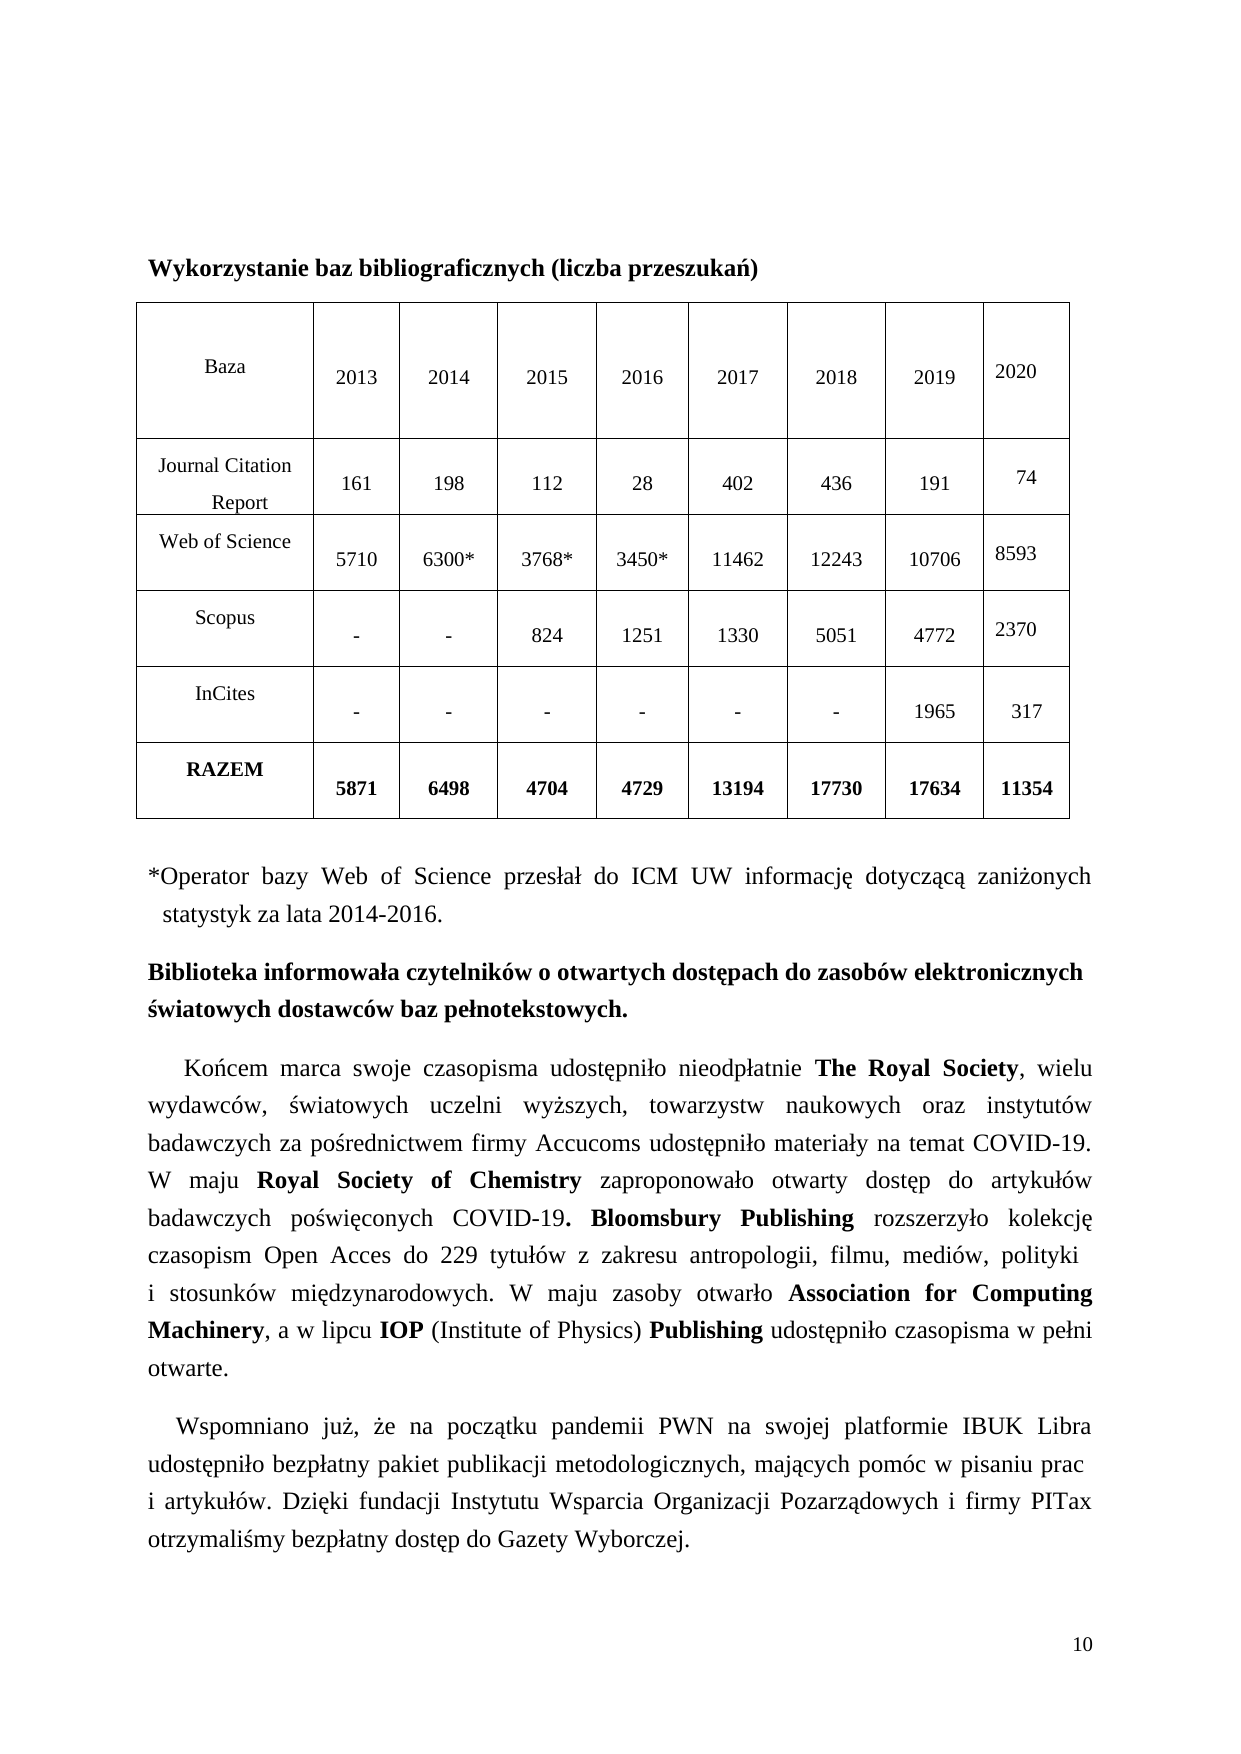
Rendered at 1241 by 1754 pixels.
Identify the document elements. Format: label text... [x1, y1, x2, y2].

table_cell 3450* [597, 515, 688, 590]
table_cell RAZEM [137, 743, 313, 818]
table_cell InCites [137, 667, 313, 742]
table_cell 4729 [597, 743, 688, 818]
table_cell 28 [597, 439, 688, 514]
table_cell 11354 [984, 743, 1069, 818]
table_cell - [689, 667, 787, 742]
table_header 2018 [788, 303, 885, 438]
table_cell 10706 [886, 515, 983, 590]
table_cell 3768* [498, 515, 596, 590]
table_cell 317 [984, 667, 1069, 742]
table_cell 4704 [498, 743, 596, 818]
table_cell - [597, 667, 688, 742]
table_cell 198 [400, 439, 497, 514]
table_cell 74 [984, 439, 1069, 514]
table_cell 191 [886, 439, 983, 514]
table_cell 1330 [689, 591, 787, 666]
table_cell 5871 [314, 743, 399, 818]
table_header 2020 [984, 303, 1069, 438]
table_header 2014 [400, 303, 497, 438]
table_cell 6300* [400, 515, 497, 590]
text Końcem marca swoje czasopisma udostępniło nieodpłatnie The Royal Society, wielu wydawców, światowych uczelni wyższych, towarzystw naukowych oraz instytutów badawczych za pośrednictwem firmy Accucoms udostępniło materiały na temat COVID-19. W maju Royal Society of Chemistry zaproponowało otwarty dostęp do artykułów badawczych poświęconych COVID-19. Bloomsbury Publishing rozszerzyło kolekcję czasopism Open Acces do 229 tytułów z zakresu antropologii, filmu, mediów, polityki i stosunków międzynarodowych. W maju zasoby otwarło Association for Computing Machinery, a w lipcu IOP (Institute of Physics) Publishing udostępniło czasopisma w pełni otwarte. [148, 1044, 1093, 1382]
table_header 2013 [314, 303, 399, 438]
text Biblioteka informowała czytelników o otwartych dostępach do zasobów elektronicznych światowych dostawców baz pełnotekstowych. [148, 948, 1093, 1023]
table_cell - [498, 667, 596, 742]
table_cell 17634 [886, 743, 983, 818]
table_cell 6498 [400, 743, 497, 818]
table_cell Scopus [137, 591, 313, 666]
table_cell 112 [498, 439, 596, 514]
table_cell 1965 [886, 667, 983, 742]
table_cell 8593 [984, 515, 1069, 590]
table_cell 13194 [689, 743, 787, 818]
table_cell 1251 [597, 591, 688, 666]
table_cell Journal Citation Report [137, 439, 313, 514]
table_cell - [788, 667, 885, 742]
table_cell 436 [788, 439, 885, 514]
table_cell 161 [314, 439, 399, 514]
table_cell 2370 [984, 591, 1069, 666]
table_cell - [314, 591, 399, 666]
table_cell 17730 [788, 743, 885, 818]
table_cell 5051 [788, 591, 885, 666]
table_cell 4772 [886, 591, 983, 666]
table_header 2017 [689, 303, 787, 438]
table_cell Web of Science [137, 515, 313, 590]
table_cell 5710 [314, 515, 399, 590]
text Wykorzystanie baz bibliograficznych (liczba przeszukań) [148, 244, 1093, 281]
table_cell 824 [498, 591, 596, 666]
text Wspomniano już, że na początku pandemii PWN na swojej platformie IBUK Libra udostępniło bezpłatny pakiet publikacji metodologicznych, mających pomóc w pisaniu prac i artykułów. Dzięki fundacji Instytutu Wsparcia Organizacji Pozarządowych i firmy PITax otrzymaliśmy bezpłatny dostęp do Gazety Wyborczej. [148, 1402, 1093, 1552]
table_cell - [400, 667, 497, 742]
table_header 2016 [597, 303, 688, 438]
table_header 2015 [498, 303, 596, 438]
table_cell - [314, 667, 399, 742]
table_cell - [400, 591, 497, 666]
table_cell 402 [689, 439, 787, 514]
table_cell 12243 [788, 515, 885, 590]
table_header 2019 [886, 303, 983, 438]
table_cell 11462 [689, 515, 787, 590]
list *Operator bazy Web of Science przesłał do ICM UW informację dotyczącą zaniżonych statystyk za lata 2014-2016. [148, 852, 1093, 927]
table_header Baza [137, 303, 313, 438]
